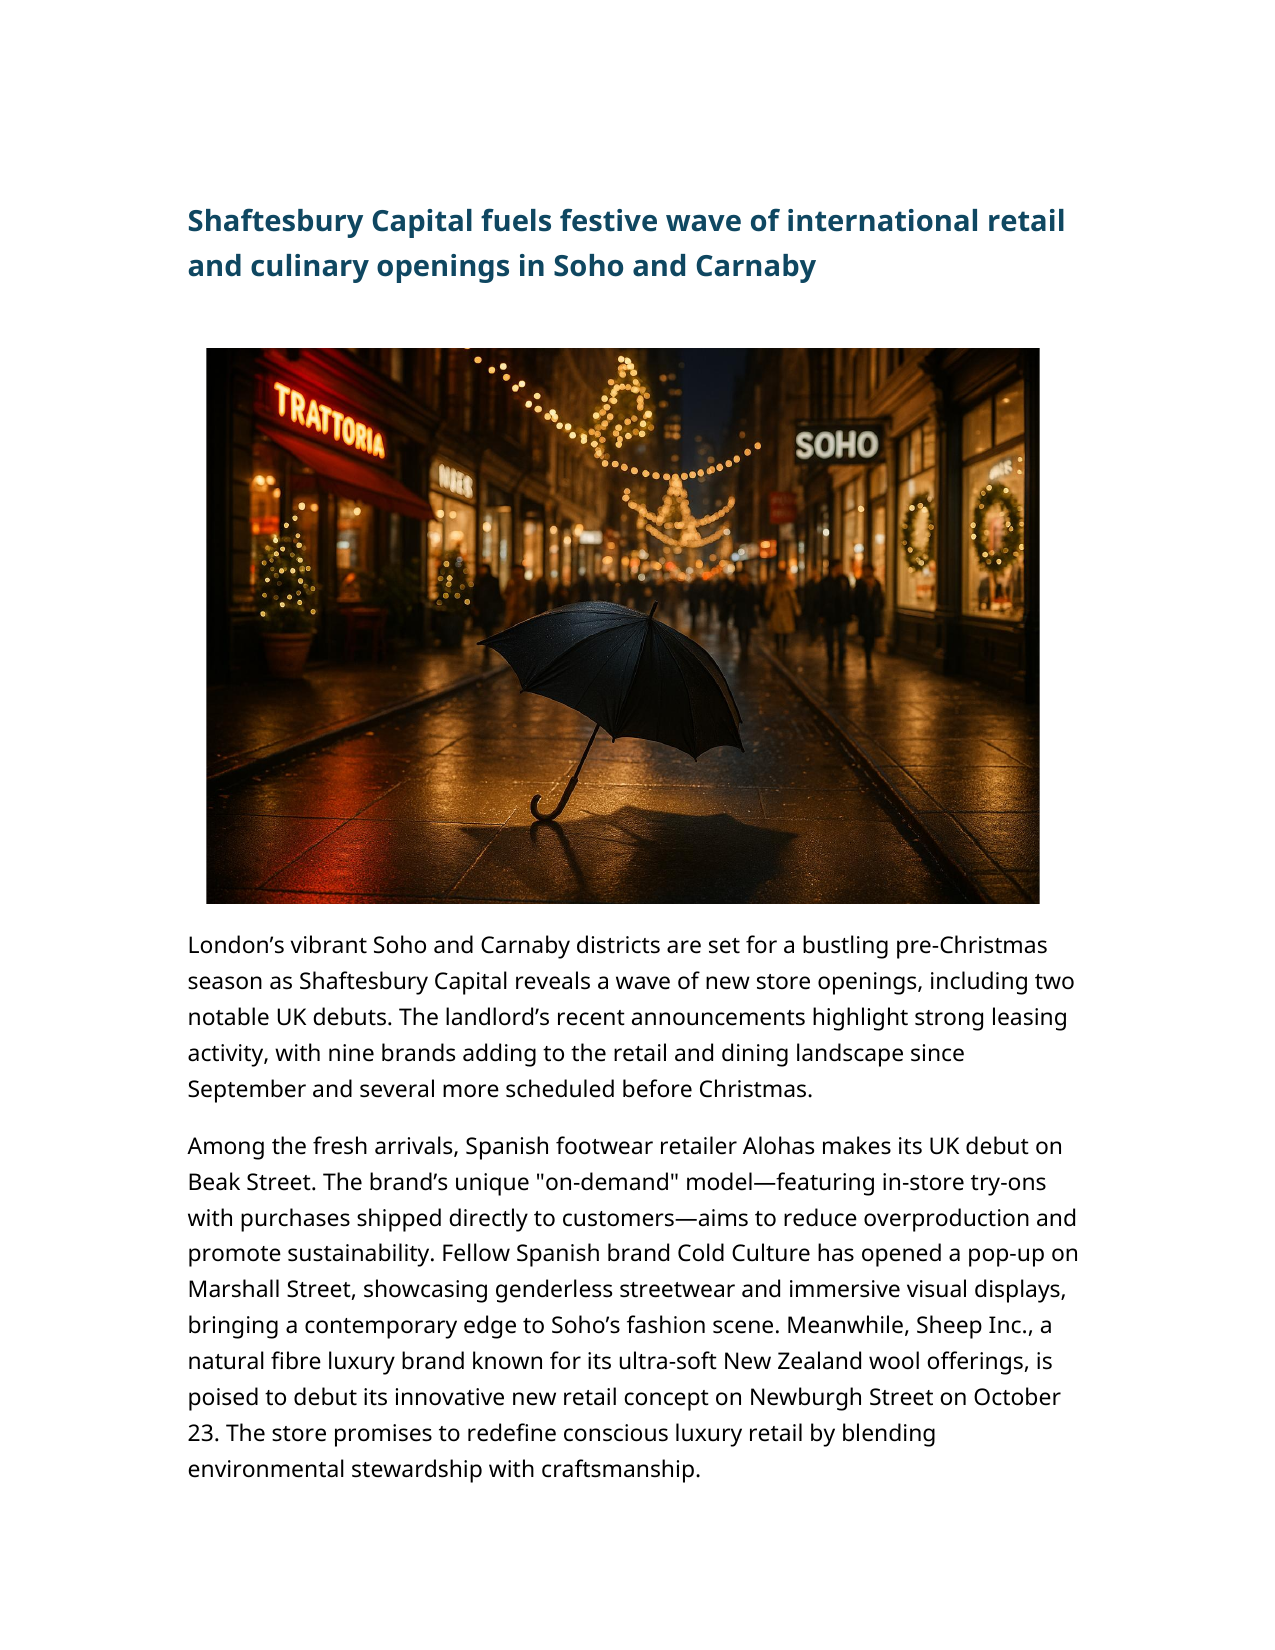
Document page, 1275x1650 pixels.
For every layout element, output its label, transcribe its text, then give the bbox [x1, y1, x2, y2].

text Among the fresh arrivals, Spanish footwear retailer Alohas makes its UK debut on Beak Street. The brand’s unique "on-demand" model—featuring in-store try-ons with purchases shipped directly to customers—aims to reduce overproduction and promote sustainability. Fellow Spanish brand Cold Culture has opened a pop-up on Marshall Street, showcasing genderless streetwear and immersive visual displays, bringing a contemporary edge to Soho’s fashion scene. Meanwhile, Sheep Inc., a natural fibre luxury brand known for its ultra-soft New Zealand wool offerings, is poised to debut its innovative new retail concept on Newburgh Street on October 23. The store promises to redefine conscious luxury retail by blending environmental stewardship with craftsmanship. [187, 1129, 1087, 1484]
picture [206, 348, 1040, 904]
text London’s vibrant Soho and Carnaby districts are set for a bustling pre-Christmas season as Shaftesbury Capital reveals a wave of new store openings, including two notable UK debuts. The landlord’s recent announcements highlight strong leasing activity, with nine brands adding to the retail and dining landscape since September and several more scheduled before Christmas. [187, 929, 1087, 1104]
subtitle Shaftesbury Capital fuels festive wave of international retail and culinary openings in Soho and Carnaby [187, 200, 1087, 285]
